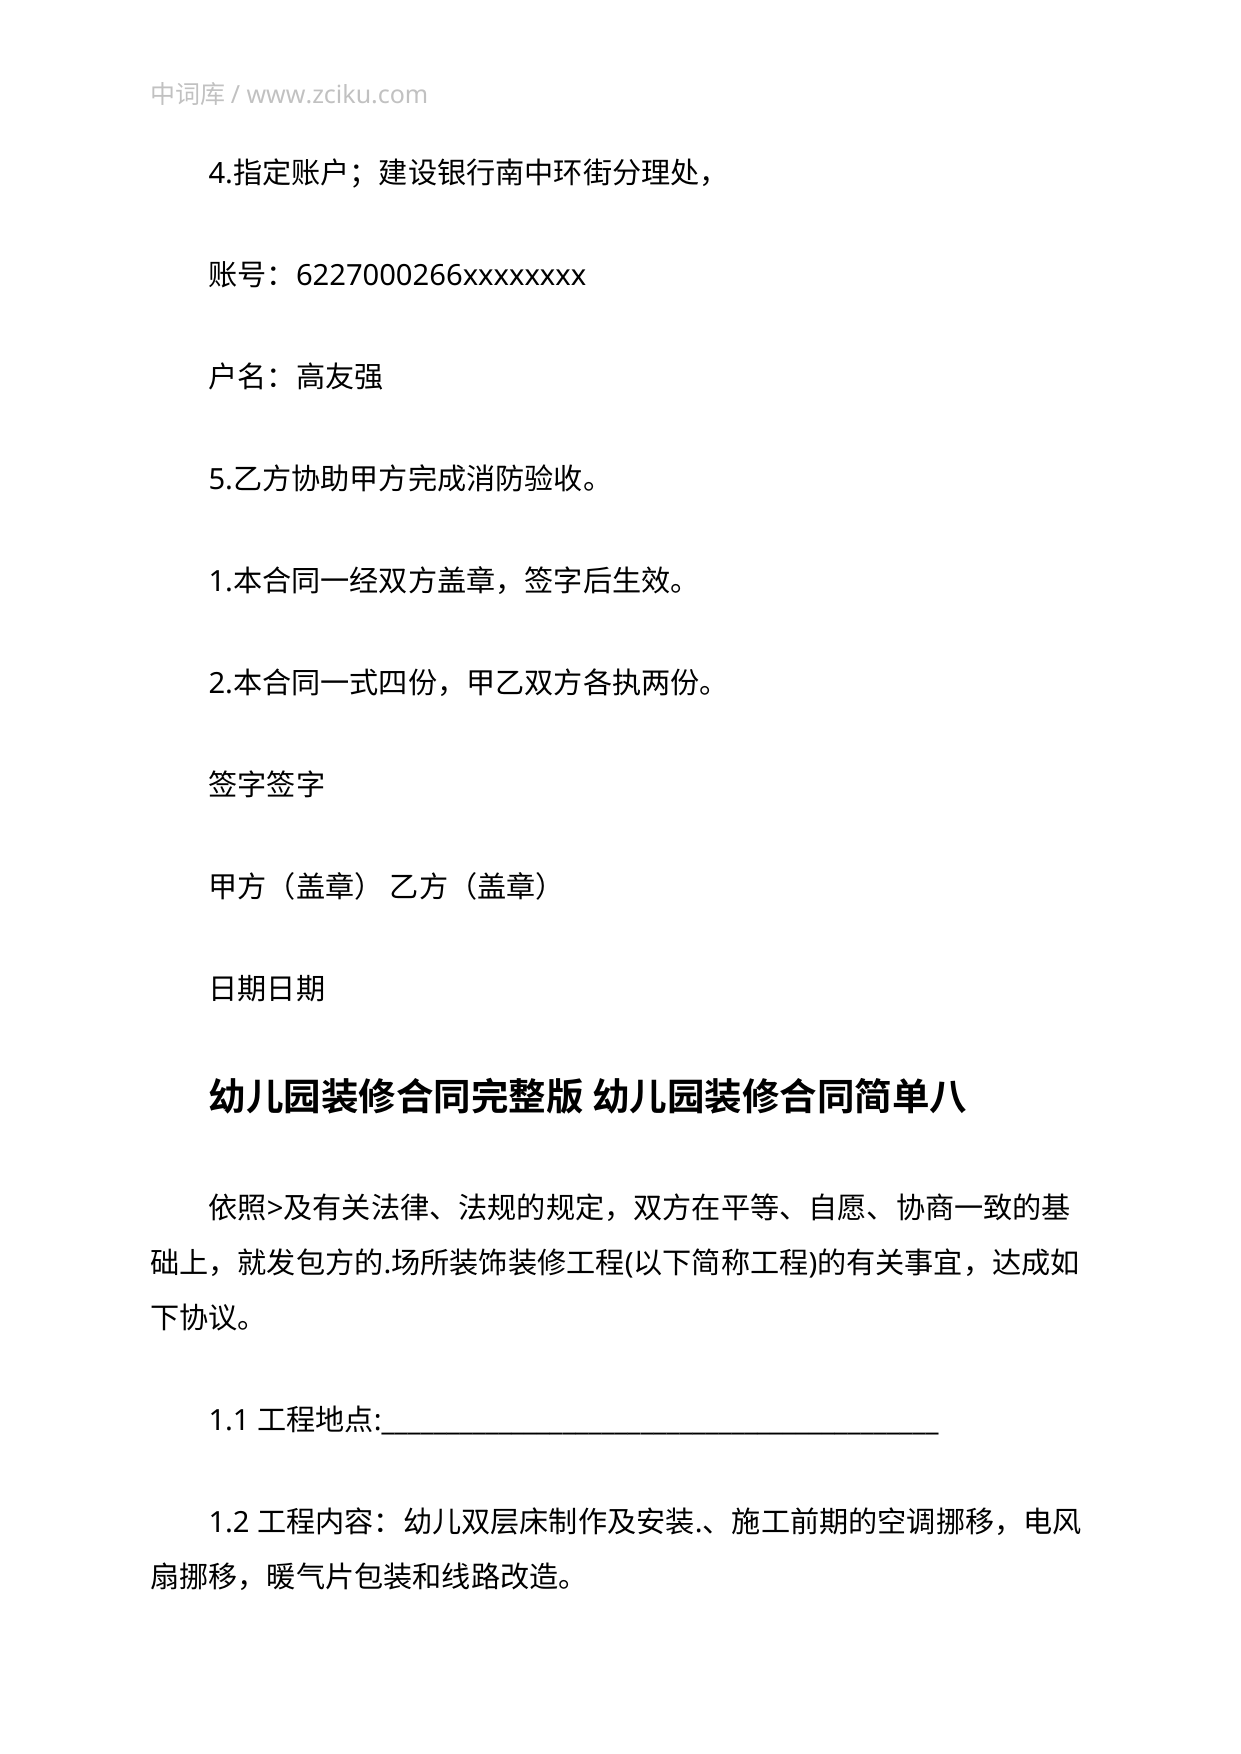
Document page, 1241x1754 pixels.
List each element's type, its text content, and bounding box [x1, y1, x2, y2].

text 1.2 工程内容：幼儿双层床制作及安装.、施工前期的空调挪移，电风扇挪移，暖气片包装和线路改造。 [150, 1498, 1090, 1595]
text 1.本合同一经双方盖章，签字后生效。 [150, 558, 1090, 600]
text 5.乙方协助甲方完成消防验收。 [150, 456, 1090, 498]
text 账号：6227000266xxxxxxxx [150, 252, 1090, 294]
text 依照>及有关法律、法规的规定，双方在平等、自愿、协商一致的基础上，就发包方的.场所装饰装修工程(以下简称工程)的有关事宜，达成如下协议。 [150, 1184, 1090, 1337]
text 1.1 工程地点:___________________________________________ [150, 1396, 1090, 1438]
text 4.指定账户；建设银行南中环街分理处， [150, 150, 1090, 192]
text 甲方（盖章） 乙方（盖章） [150, 863, 1090, 906]
text 幼儿园装修合同完整版 幼儿园装修合同简单八 [150, 1067, 1090, 1121]
text 户名：高友强 [150, 354, 1090, 396]
text 2.本合同一式四份，甲乙双方各执两份。 [150, 660, 1090, 702]
text 日期日期 [150, 965, 1090, 1007]
text 签字签字 [150, 762, 1090, 804]
